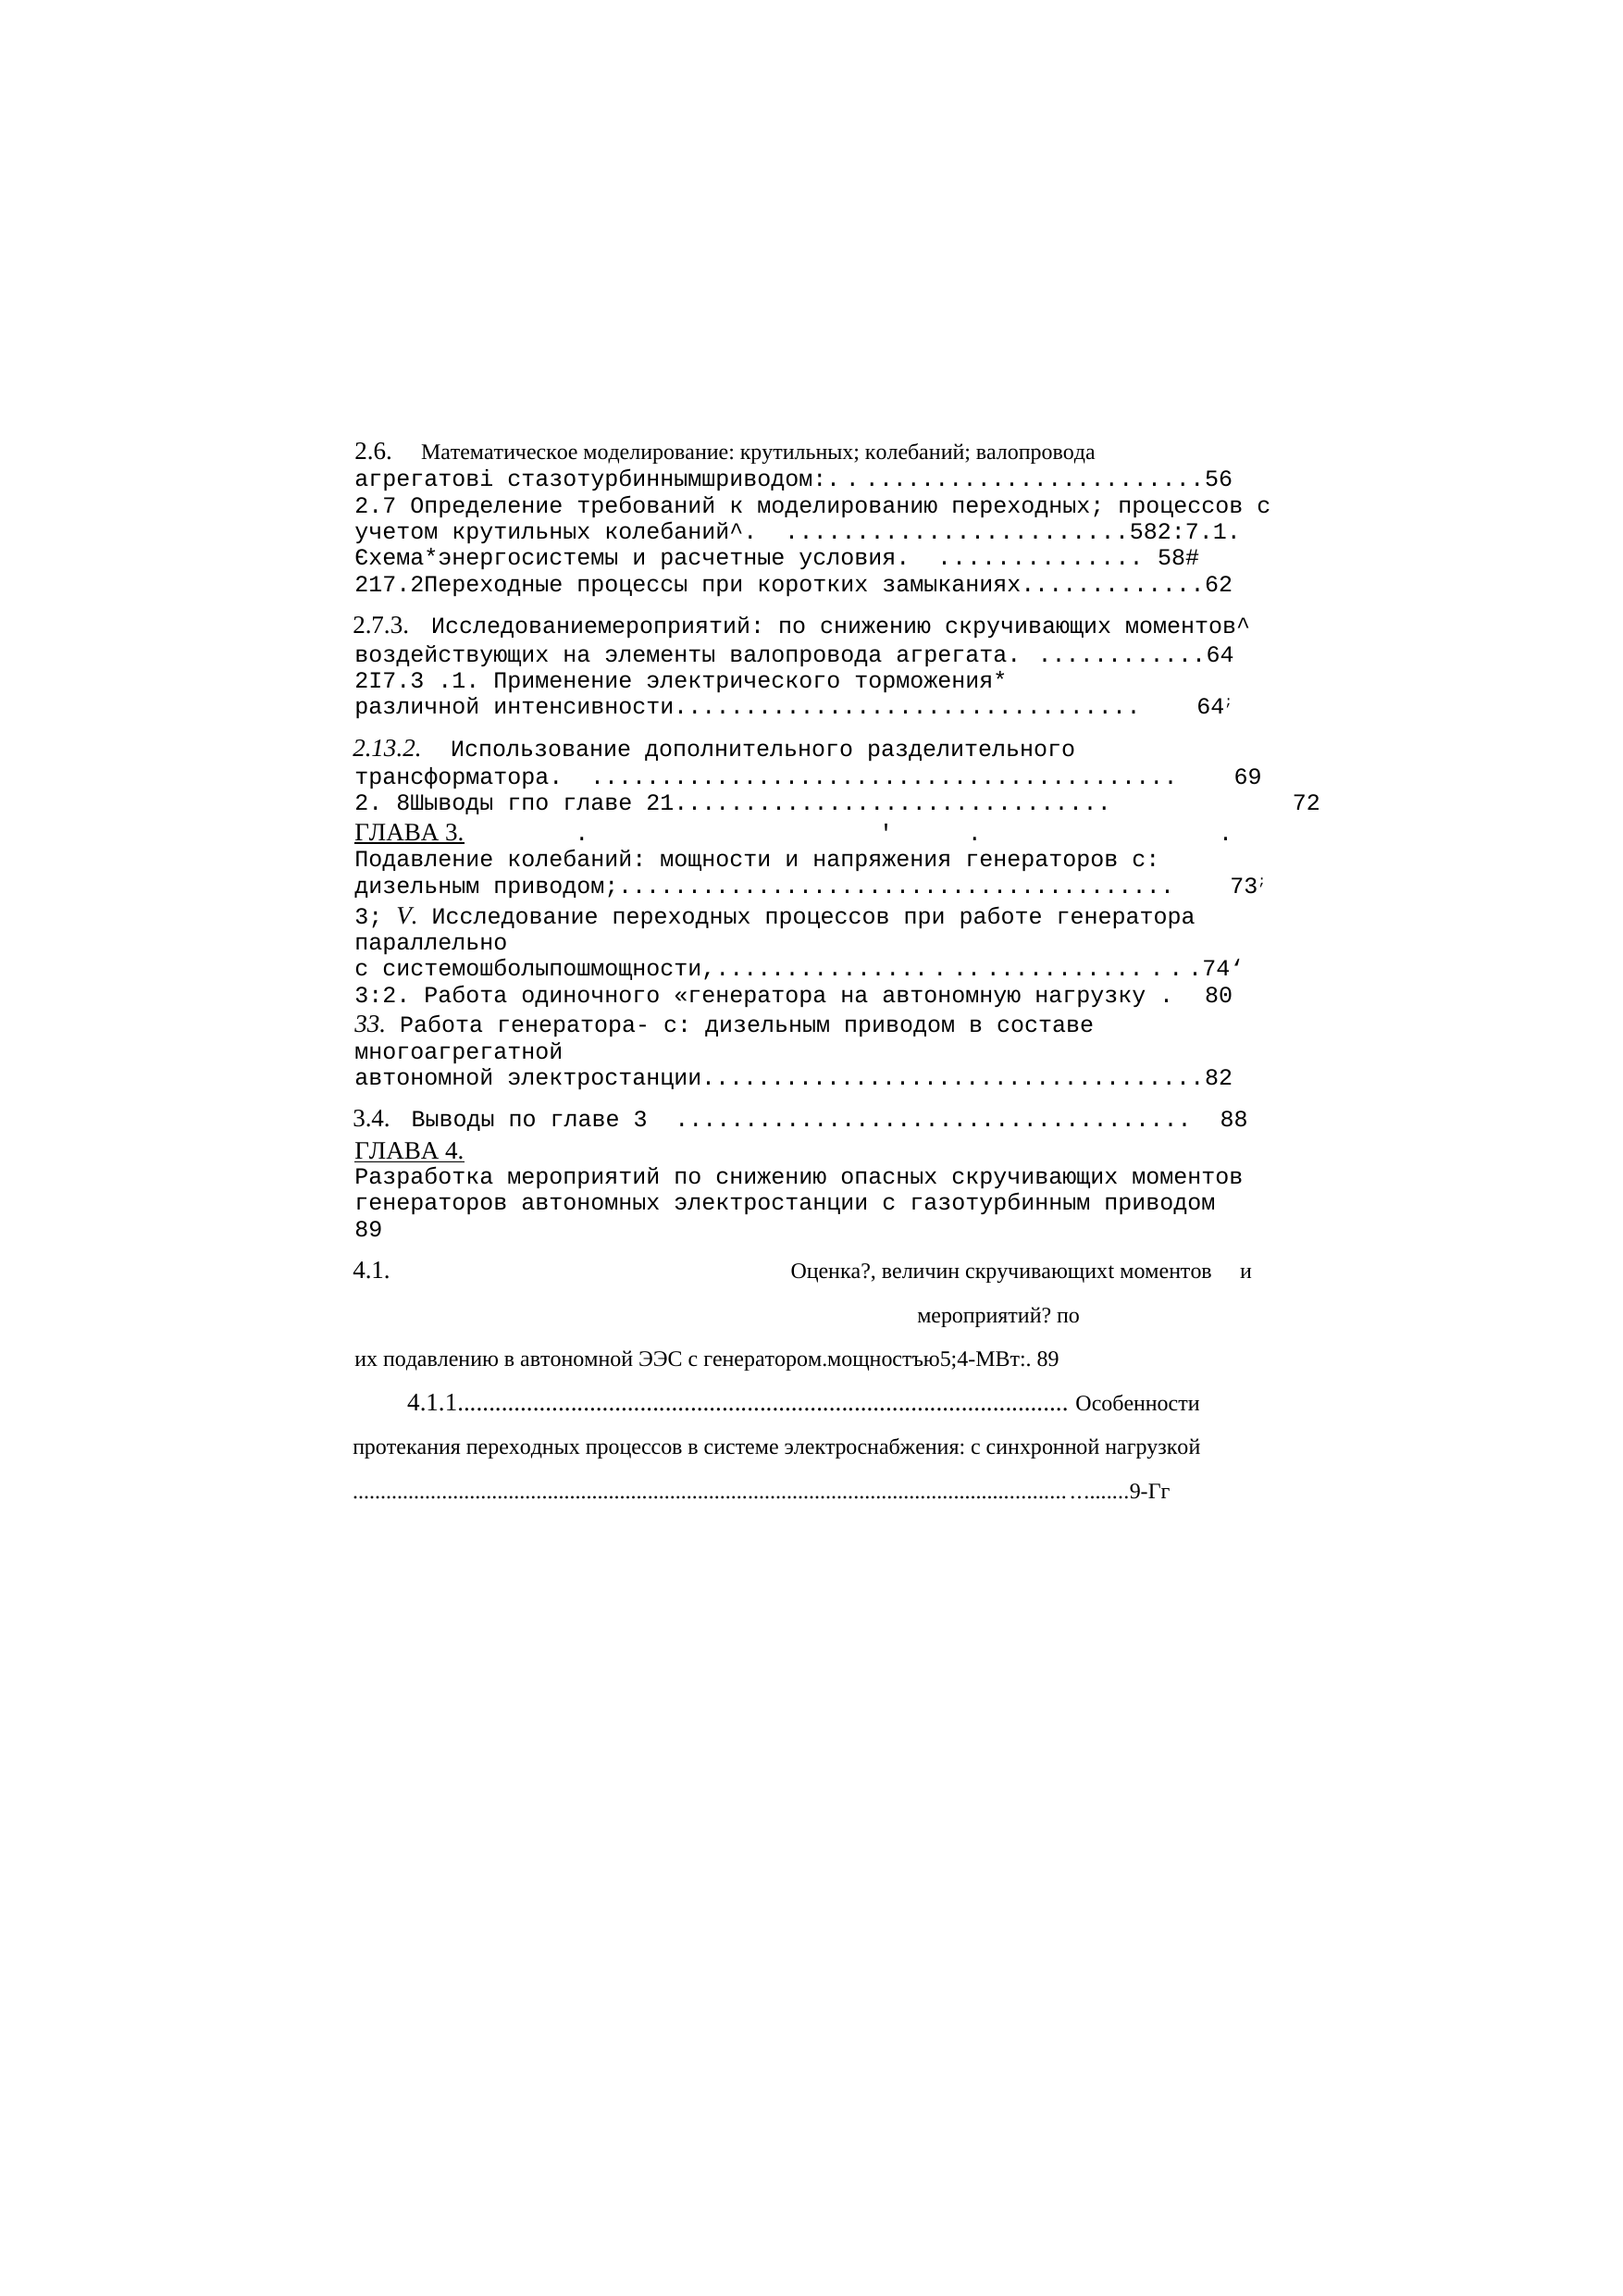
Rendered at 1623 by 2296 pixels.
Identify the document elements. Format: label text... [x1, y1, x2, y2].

text ГЛАВА 4. [354, 1136, 1281, 1165]
text 3; V. Исследование переходных процессов при работе генератора параллельно [354, 900, 1281, 957]
text 217.2Переходные процессы при коротких замыканиях. 62 [354, 572, 1281, 599]
text трансформатора. 69 [354, 765, 1281, 791]
text различной интенсивности 64; [354, 695, 1281, 721]
text ГЛАВА 3. . ' . . [354, 817, 1281, 848]
text 3:2. Работа одиночного «генератора на автономную нагрузку 80 [354, 983, 1281, 1010]
text автономной электростанции 82 [354, 1066, 1281, 1092]
list Математическое моделирование: крутильных; колебаний; валопровода [354, 440, 1281, 465]
text дизельным приводом; 73; [354, 874, 1281, 900]
text 33. Работа генератора- с: дизельным приводом в составе многоагрегатной [354, 1010, 1281, 1066]
list Оценка?, величин скручивающихt моментов и мероприятий? по [353, 1244, 1281, 1332]
text 2.7 Определение требований к моделированию переходных; процессов с учетом крутильных колебаний^. 582:7.1. Єхема*энергосистемы и расчетные условия. 58# [354, 493, 1273, 572]
text 2І7.3 .1. Применение электрического торможения* [354, 668, 1281, 695]
list Выводы по главе 3 88 [353, 1092, 1281, 1136]
list Исследованиемероприятий: по снижению скручивающих моментов^ [353, 599, 1281, 642]
text Разработка мероприятий по снижению опасных скручивающих моментов генераторов автономных электростанции с газотурбинным приводом 89 [354, 1165, 1273, 1244]
text воздействующих на элементы валопровода агрегата. 64 [354, 642, 1281, 668]
text 2. 8Шыводы гпо главе 21. 721 [354, 791, 1281, 817]
text Подавление колебаний: мощности и напряжения генераторов с: [354, 848, 1281, 874]
list Использование дополнительного разделительного [353, 721, 1281, 765]
text с системошболыпошмощности,.... 74‘ [354, 957, 1281, 983]
text агрегатові стазотурбиннымшриводом: . 56 [354, 467, 1281, 493]
text их подавлению в автономной ЭЭС с генератором.мощностъю5;4-МВт:. 89 [354, 1332, 1281, 1375]
list Особенности протекания переходных процессов в системе электроснабжения: с синхронной нагрузкой 9-Гг [353, 1375, 1273, 1508]
